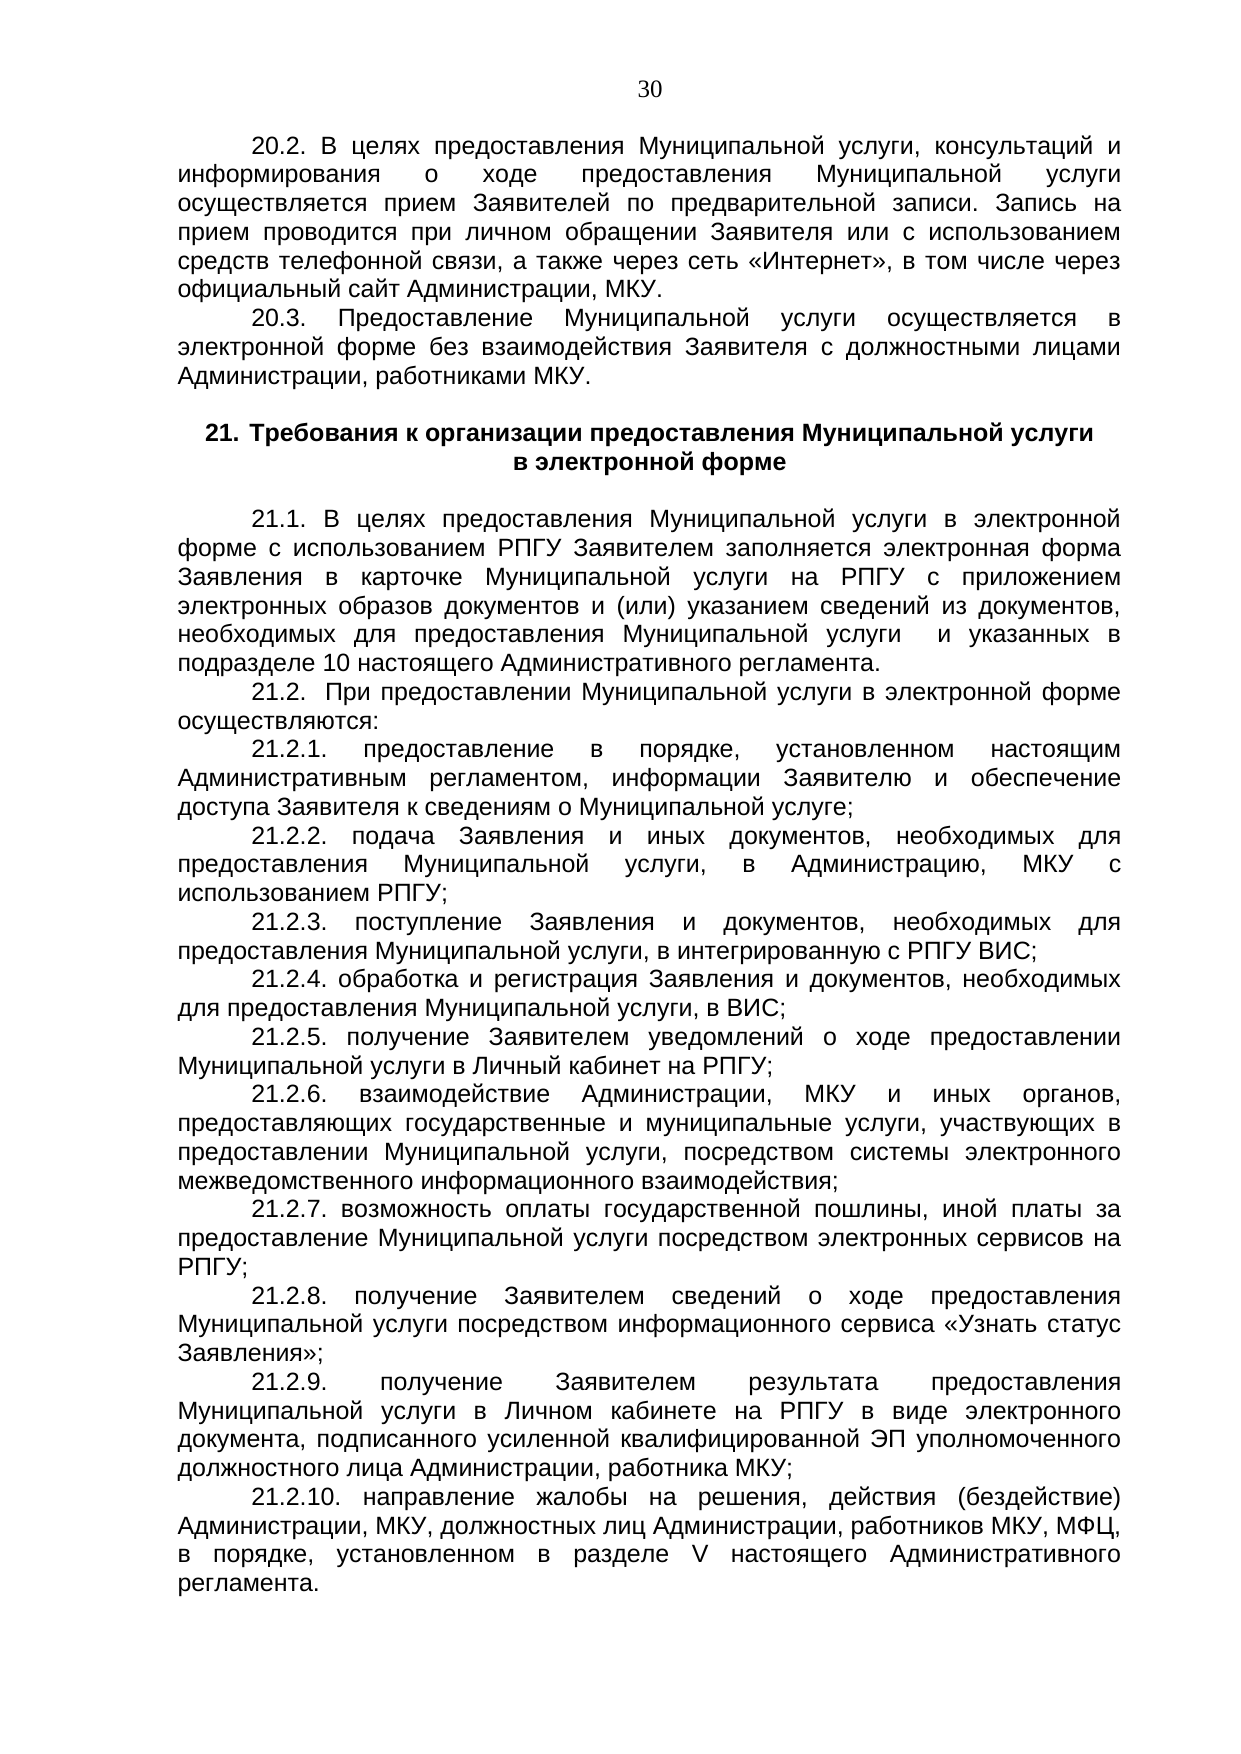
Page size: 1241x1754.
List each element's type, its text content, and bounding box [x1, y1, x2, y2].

list 21.1. В целях предоставления Муниципальной услуги в электронной форме с использованием РПГУ Заявителем заполняется электронная форма Заявления в карточке Муниципальной услуги на РПГУ с приложением электронных образов документов и (или) указанием сведений из документов, необходимых для предоставления Муниципальной услуги и указанных в подразделе 10 настоящего Административного регламента. [177, 504, 1122, 677]
list 21.2.1. предоставление в порядке, установленном настоящим Административным регламентом, информации Заявителю и обеспечение доступа Заявителя к сведениям о Муниципальной услуге; [177, 734, 1122, 821]
list 21.2.9. получение Заявителем результата предоставления Муниципальной услуги в Личном кабинете на РПГУ в виде электронного документа, подписанного усиленной квалифицированной ЭП уполномоченного должностного лица Администрации, работника МКУ; [177, 1367, 1122, 1482]
list 21.2.10. направление жалобы на решения, действия (бездействие) Администрации, МКУ, должностных лиц Администрации, работников МКУ, МФЦ, в порядке, установленном в разделе V настоящего Административного регламента. [177, 1482, 1122, 1597]
list 21.2.8. получение Заявителем сведений о ходе предоставления Муниципальной услуги посредством информационного сервиса «Узнать статус Заявления»; [177, 1281, 1122, 1367]
list в электронной форме [177, 447, 1122, 476]
list 21.2.7. возможность оплаты государственной пошлины, иной платы за предоставление Муниципальной услуги посредством электронных сервисов на РПГУ; [177, 1194, 1122, 1281]
list 21. Требования к организации предоставления Муниципальной услуги [177, 418, 1122, 447]
list 21.2.5. получение Заявителем уведомлений о ходе предоставлении Муниципальной услуги в Личный кабинет на РПГУ; [177, 1022, 1122, 1079]
list 21.2.2. подача Заявления и иных документов, необходимых для предоставления Муниципальной услуги, в Администрацию, МКУ с использованием РПГУ; [177, 821, 1122, 907]
text 20.2. В целях предоставления Муниципальной услуги, консультаций и информирования о ходе предоставления Муниципальной услуги осуществляется прием Заявителей по предварительной записи. Запись на прием проводится при личном обращении Заявителя или с использованием средств телефонной связи, а также через сеть «Интернет», в том числе через официальный сайт Администрации, МКУ. [177, 131, 1122, 303]
list 21.2.4. обработка и регистрация Заявления и документов, необходимых для предоставления Муниципальной услуги, в ВИС; [177, 964, 1122, 1022]
list 21.2.3. поступление Заявления и документов, необходимых для предоставления Муниципальной услуги, в интегрированную с РПГУ ВИС; [177, 907, 1122, 964]
text 20.3. Предоставление Муниципальной услуги осуществляется в электронной форме без взаимодействия Заявителя с должностными лицами Администрации, работниками МКУ. [177, 303, 1122, 389]
list 21.2.6. взаимодействие Администрации, МКУ и иных органов, предоставляющих государственные и муниципальные услуги, участвующих в предоставлении Муниципальной услуги, посредством системы электронного межведомственного информационного взаимодействия; [177, 1079, 1122, 1194]
list 21.2. При предоставлении Муниципальной услуги в электронной форме осуществляются: [177, 677, 1122, 734]
